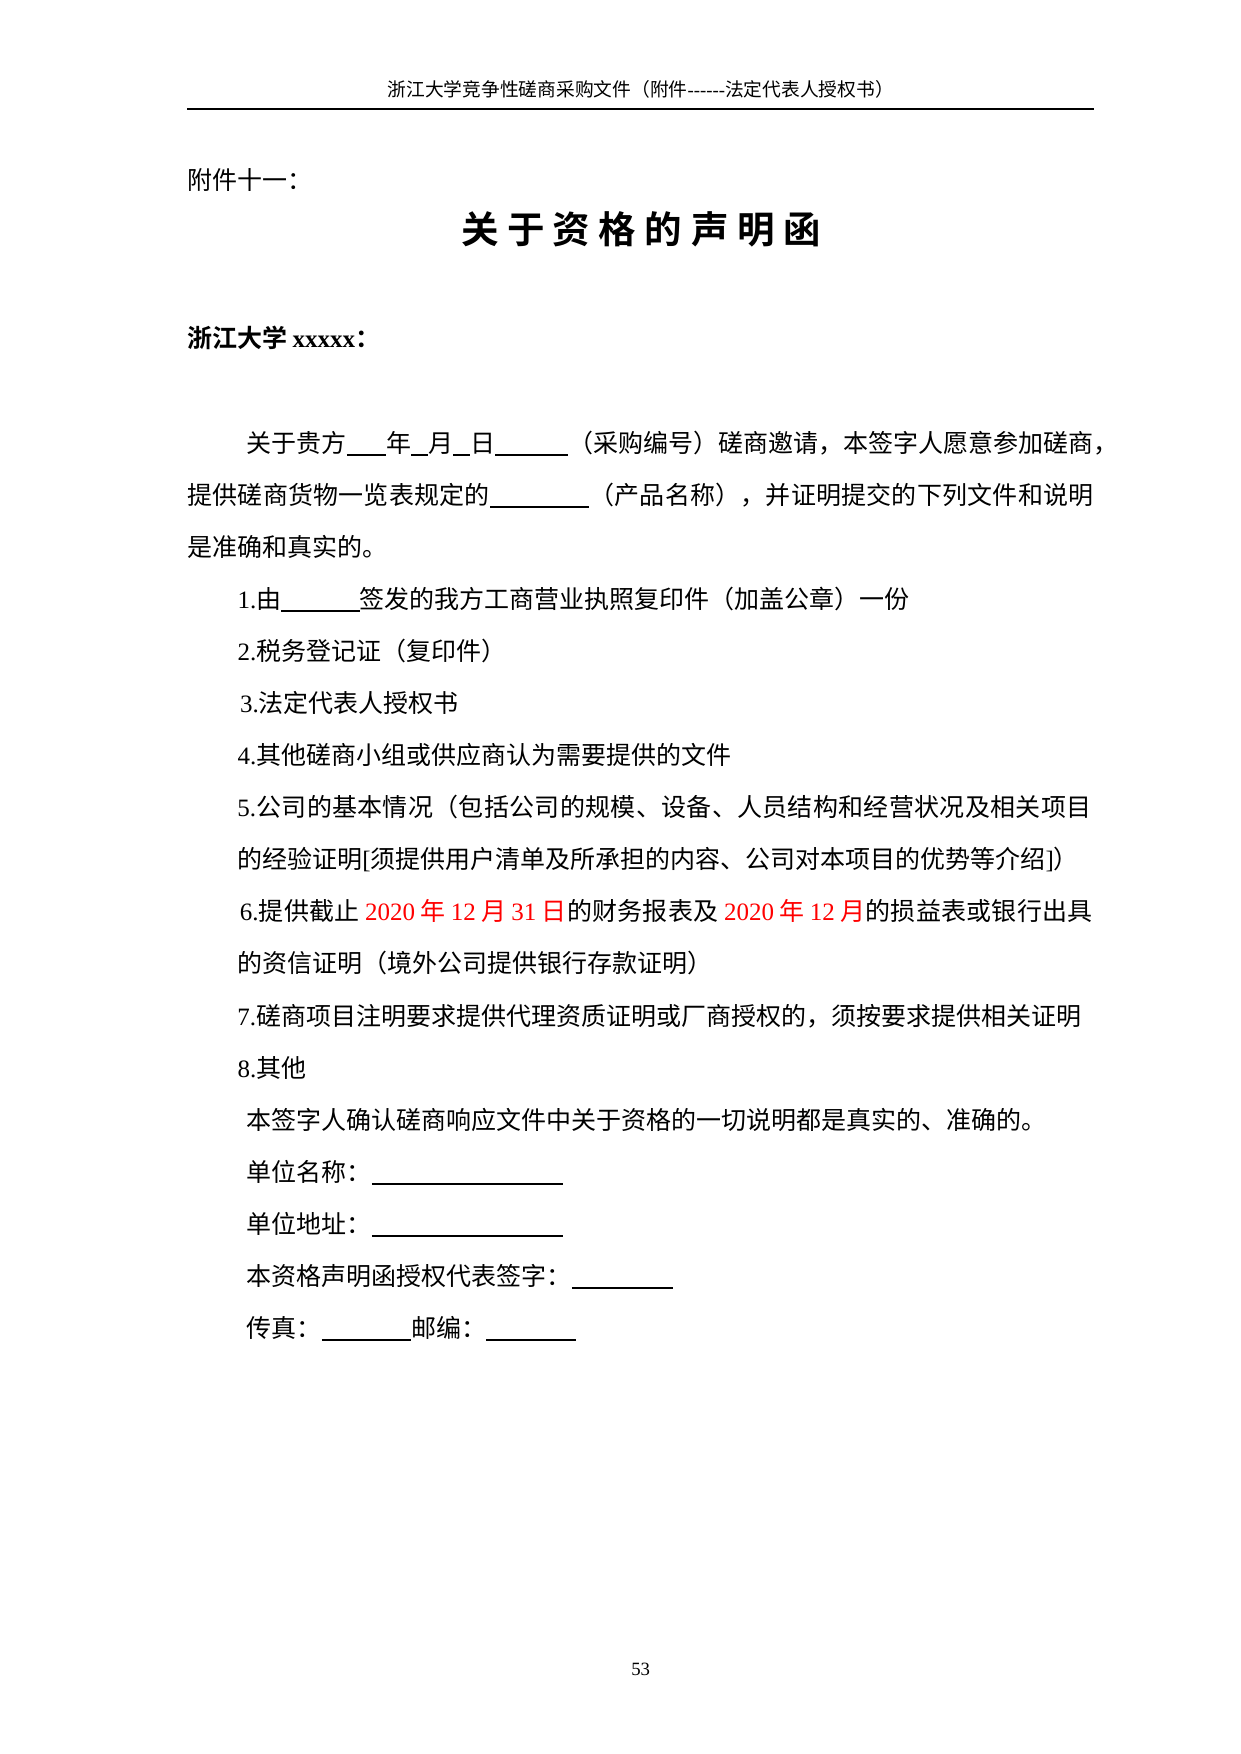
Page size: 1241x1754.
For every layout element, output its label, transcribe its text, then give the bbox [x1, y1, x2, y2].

text 3.法定代表人授权书 [187, 671, 1094, 723]
text 本资格声明函授权代表签字： [243, 1244, 1094, 1296]
text 1.由 签发的我方工商营业执照复印件（加盖公章）一份 [187, 567, 1094, 619]
text 关于贵方 年 月 日 （采购编号）磋商邀请，本签字人愿意参加磋商，提供磋商货物一览表规定的 （产品名称），并证明提交的下列文件和说明是准确和真实的。 [187, 410, 1094, 567]
text 5.公司的基本情况（包括公司的规模、设备、人员结构和经营状况及相关项目的经验证明[须提供用户清单及所承担的内容、公司对本项目的优势等介绍]） [237, 775, 1094, 879]
text 浙江大学xxxxx： [187, 306, 1094, 358]
text 单位名称： [243, 1139, 1094, 1192]
text 4.其他磋商小组或供应商认为需要提供的文件 [187, 723, 1094, 775]
text 传真： 邮编： [243, 1296, 1094, 1348]
text 2.税务登记证（复印件） [187, 619, 1094, 671]
text 单位地址： [243, 1192, 1094, 1244]
text 8.其他 [187, 1035, 1094, 1087]
text 本签字人确认磋商响应文件中关于资格的一切说明都是真实的、准确的。 [243, 1087, 1094, 1139]
text 7.磋商项目注明要求提供代理资质证明或厂商授权的，须按要求提供相关证明 [237, 983, 1094, 1035]
text 6.提供截止2020年12月31日的财务报表及2020年12月的损益表或银行出具的资信证明（境外公司提供银行存款证明） [237, 879, 1094, 983]
text 附件十一： [187, 148, 1094, 200]
text 关 于 资 格 的 声 明 函 [187, 200, 1094, 254]
